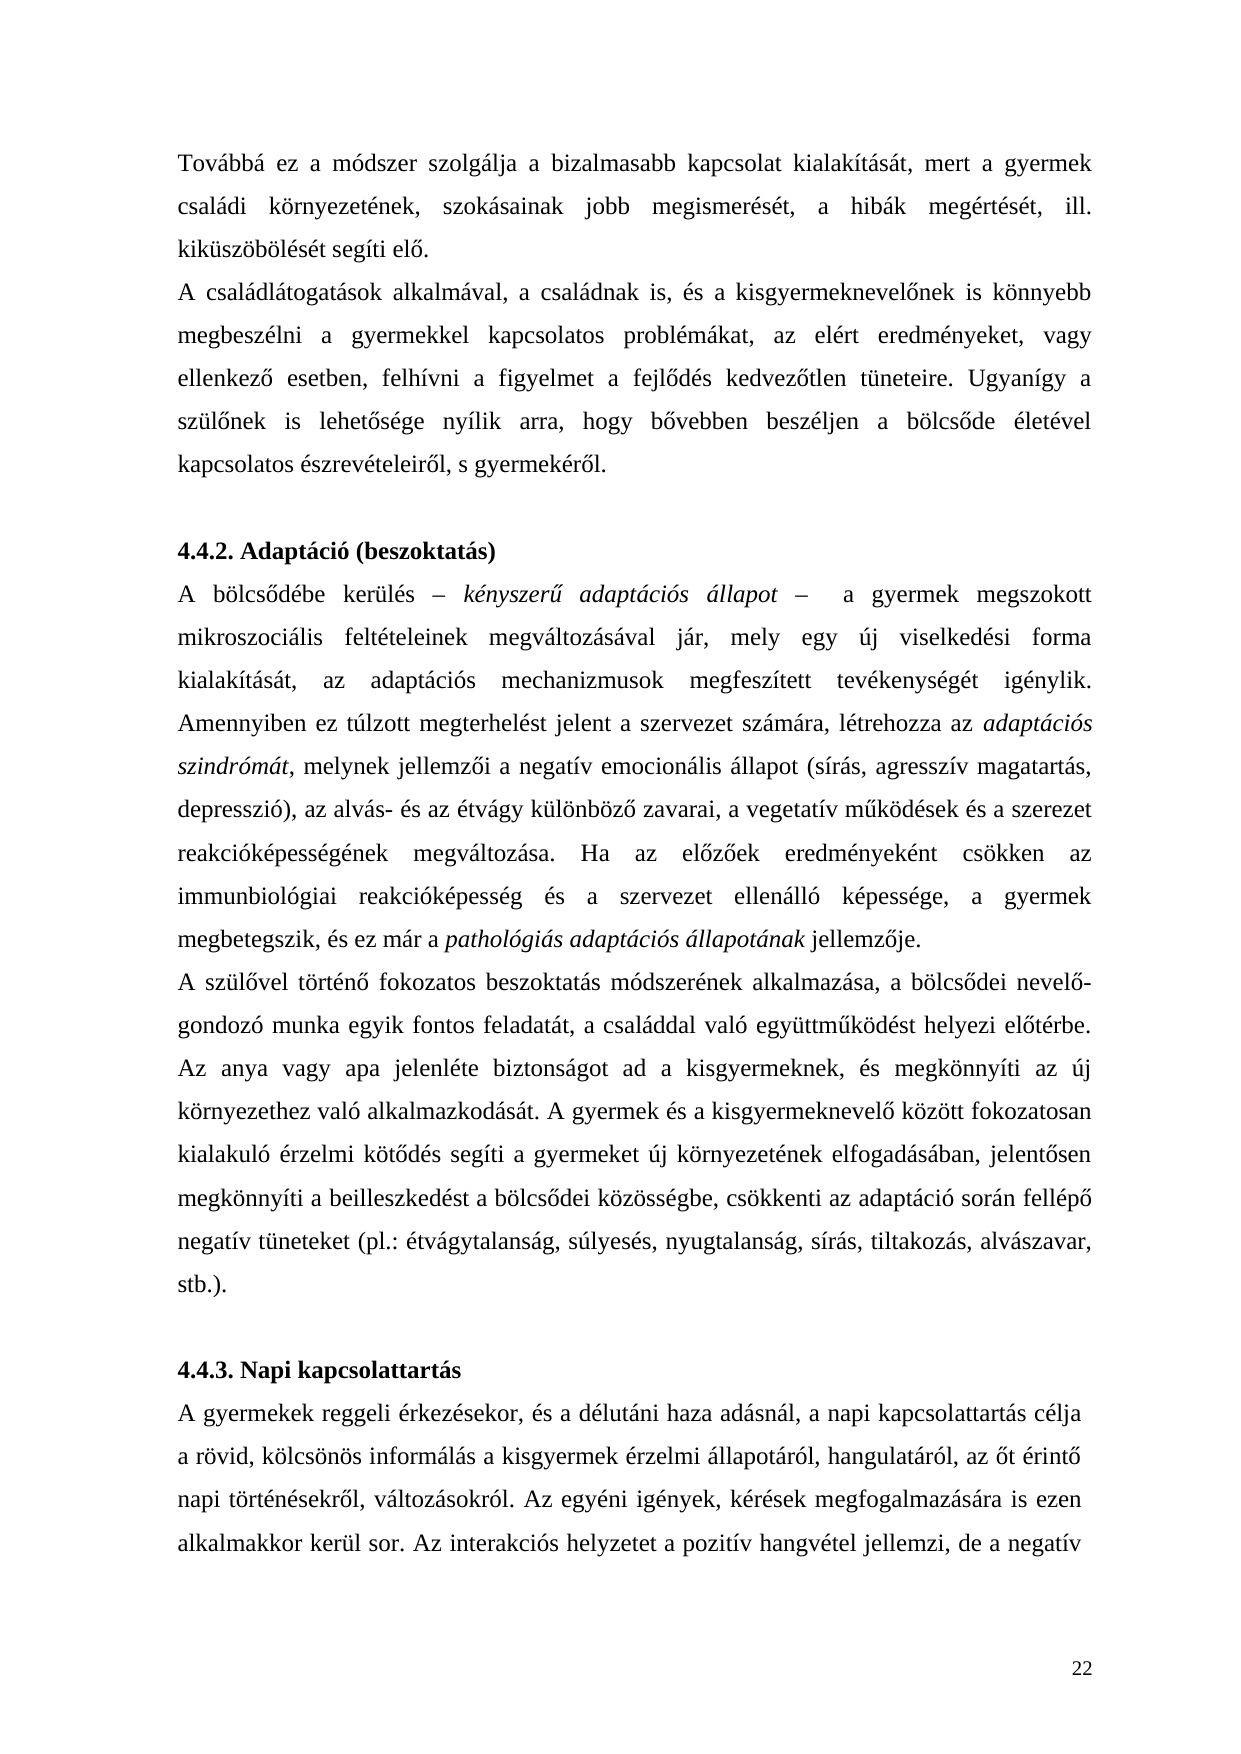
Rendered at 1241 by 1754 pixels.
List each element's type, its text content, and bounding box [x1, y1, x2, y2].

text A szülővel történő fokozatos beszoktatás módszerének alkalmazása, a bölcsődei nevelő-gondozó munka egyik fontos feladatát, a családdal való együttműködést helyezi előtérbe. Az anya vagy apa jelenléte biztonságot ad a kisgyermeknek, és megkönnyíti az új környezethez való alkalmazkodását. A gyermek és a kisgyermeknevelő között fokozatosan kialakuló érzelmi kötődés segíti a gyermeket új környezetének elfogadásában, jelentősen megkönnyíti a beilleszkedést a bölcsődei közösségbe, csökkenti az adaptáció során fellépő negatív tüneteket (pl.: étvágytalanság, súlyesés, nyugtalanság, sírás, tiltakozás, alvászavar, stb.). [177, 967, 1092, 1298]
text 4.4.2. Adaptáció (beszoktatás) [177, 536, 1092, 564]
text A bölcsődébe kerülés – kényszerű adaptációs állapot – a gyermek megszokott mikroszociális feltételeinek megváltozásával jár, mely egy új viselkedési forma kialakítását, az adaptációs mechanizmusok megfeszített tevékenységét igénylik. Amennyiben ez túlzott megterhelést jelent a szervezet számára, létrehozza az adaptációs szindrómát, melynek jellemzői a negatív emocionális állapot (sírás, agresszív magatartás, depresszió), az alvás- és az étvágy különböző zavarai, a vegetatív működések és a szerezet reakcióképességének megváltozása. Ha az előzőek eredményeként csökken az immunbiológiai reakcióképesség és a szervezet ellenálló képessége, a gyermek megbetegszik, és ez már a pathológiás adaptációs állapotának jellemzője. [177, 579, 1092, 953]
text Továbbá ez a módszer szolgálja a bizalmasabb kapcsolat kialakítását, mert a gyermek családi környezetének, szokásainak jobb megismerését, a hibák megértését, ill. kiküszöbölését segíti elő. [177, 148, 1092, 263]
text 4.4.3. Napi kapcsolattartás [177, 1355, 1092, 1384]
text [177, 1398, 1082, 1556]
text A családlátogatások alkalmával, a családnak is, és a kisgyermeknevelőnek is könnyebb megbeszélni a gyermekkel kapcsolatos problémákat, az elért eredményeket, vagy ellenkező esetben, felhívni a figyelmet a fejlődés kedvezőtlen tüneteire. Ugyanígy a szülőnek is lehetősége nyílik arra, hogy bővebben beszéljen a bölcsőde életével kapcsolatos észrevételeiről, s gyermekéről. [177, 277, 1092, 478]
